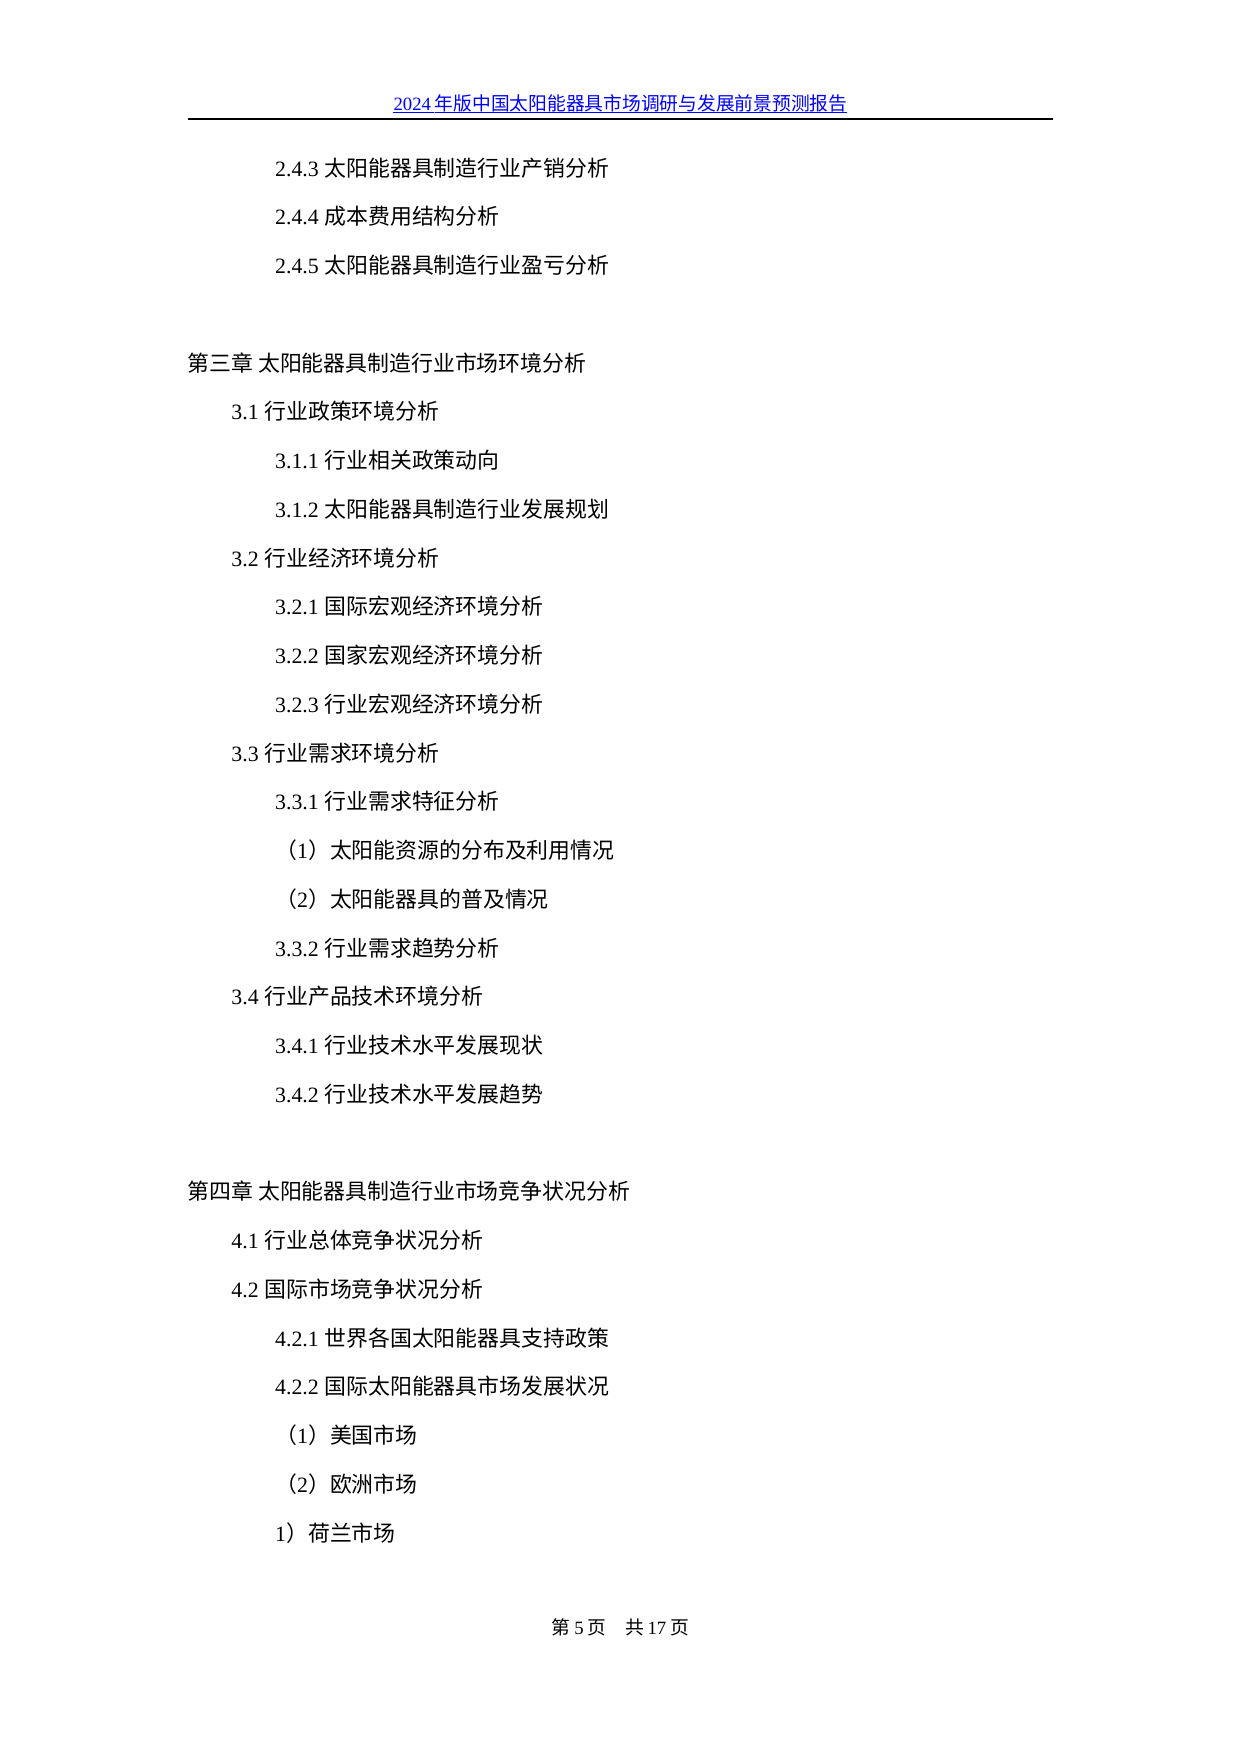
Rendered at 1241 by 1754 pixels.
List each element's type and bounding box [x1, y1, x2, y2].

text [187, 150, 1053, 1548]
